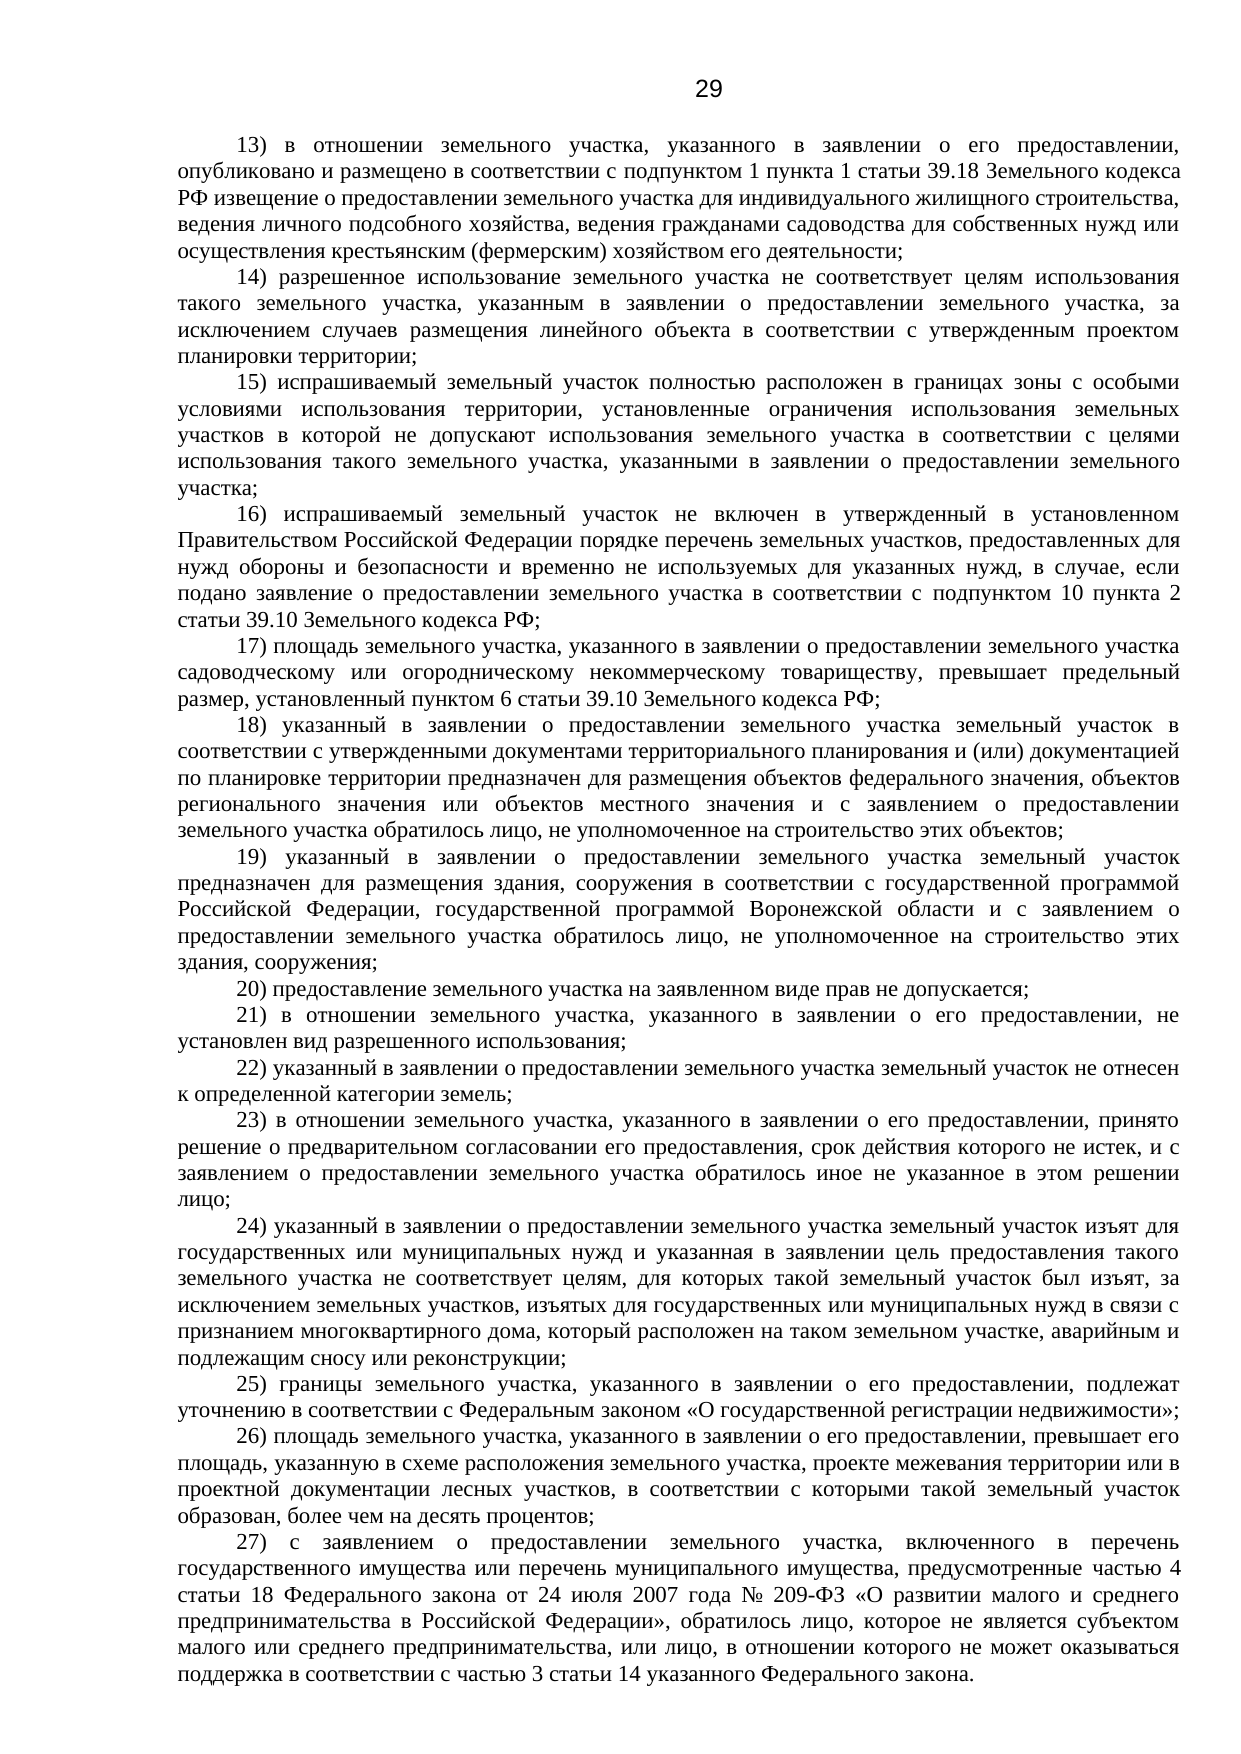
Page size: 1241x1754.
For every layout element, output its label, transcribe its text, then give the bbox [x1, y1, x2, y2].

text 17) площадь земельного участка, указанного в заявлении о предоставлении земельного участка садоводческому или огородническому некоммерческому товариществу, превышает предельный размер, установленный пунктом 6 статьи 39.10 Земельного кодекса РФ; [177, 632, 1181, 711]
text 25) границы земельного участка, указанного в заявлении о его предоставлении, подлежат уточнению в соответствии с Федеральным законом «О государственной регистрации недвижимости»; [177, 1370, 1181, 1423]
text 18) указанный в заявлении о предоставлении земельного участка земельный участок в соответствии с утвержденными документами территориального планирования и (или) документацией по планировке территории предназначен для размещения объектов федерального значения, объектов регионального значения или объектов местного значения и с заявлением о предоставлении земельного участка обратилось лицо, не уполномоченное на строительство этих объектов; [177, 711, 1181, 843]
text 26) площадь земельного участка, указанного в заявлении о его предоставлении, превышает его площадь, указанную в схеме расположения земельного участка, проекте межевания территории или в проектной документации лесных участков, в соответствии с которыми такой земельный участок образован, более чем на десять процентов; [177, 1423, 1181, 1528]
text 15) испрашиваемый земельный участок полностью расположен в границах зоны с особыми условиями использования территории, установленные ограничения использования земельных участков в которой не допускают использования земельного участка в соответствии с целями использования такого земельного участка, указанными в заявлении о предоставлении земельного участка; [177, 368, 1181, 500]
text 21) в отношении земельного участка, указанного в заявлении о его предоставлении, не установлен вид разрешенного использования; [177, 1001, 1181, 1054]
text 24) указанный в заявлении о предоставлении земельного участка земельный участок изъят для государственных или муниципальных нужд и указанная в заявлении цель предоставления такого земельного участка не соответствует целям, для которых такой земельный участок был изъят, за исключением земельных участков, изъятых для государственных или муниципальных нужд в связи с признанием многоквартирного дома, который расположен на таком земельном участке, аварийным и подлежащим сносу или реконструкции; [177, 1212, 1181, 1370]
text 22) указанный в заявлении о предоставлении земельного участка земельный участок не отнесен к определенной категории земель; [177, 1054, 1181, 1106]
text 14) разрешенное использование земельного участка не соответствует целям использования такого земельного участка, указанным в заявлении о предоставлении земельного участка, за исключением случаев размещения линейного объекта в соответствии с утвержденным проектом планировки территории; [177, 263, 1181, 368]
text 23) в отношении земельного участка, указанного в заявлении о его предоставлении, принято решение о предварительном согласовании его предоставления, срок действия которого не истек, и с заявлением о предоставлении земельного участка обратилось иное не указанное в этом решении лицо; [177, 1106, 1181, 1212]
text 27) с заявлением о предоставлении земельного участка, включенного в перечень государственного имущества или перечень муниципального имущества, предусмотренные частью 4 статьи 18 Федерального закона от 24 июля 2007 года № 209-ФЗ «О развитии малого и среднего предпринимательства в Российской Федерации», обратилось лицо, которое не является субъектом малого или среднего предпринимательства, или лицо, в отношении которого не может оказываться поддержка в соответствии с частью 3 статьи 14 указанного Федерального закона. [177, 1528, 1181, 1686]
text 20) предоставление земельного участка на заявленном виде прав не допускается; [177, 974, 1181, 1001]
text 16) испрашиваемый земельный участок не включен в утвержденный в установленном Правительством Российской Федерации порядке перечень земельных участков, предоставленных для нужд обороны и безопасности и временно не используемых для указанных нужд, в случае, если подано заявление о предоставлении земельного участка в соответствии с подпунктом 10 пункта 2 статьи 39.10 Земельного кодекса РФ; [177, 500, 1181, 632]
text 13) в отношении земельного участка, указанного в заявлении о его предоставлении, опубликовано и размещено в соответствии с подпунктом 1 пункта 1 статьи 39.18 Земельного кодекса РФ извещение о предоставлении земельного участка для индивидуального жилищного строительства, ведения личного подсобного хозяйства, ведения гражданами садоводства для собственных нужд или осуществления крестьянским (фермерским) хозяйством его деятельности; [177, 131, 1181, 263]
text 19) указанный в заявлении о предоставлении земельного участка земельный участок предназначен для размещения здания, сооружения в соответствии с государственной программой Российской Федерации, государственной программой Воронежской области и с заявлением о предоставлении земельного участка обратилось лицо, не уполномоченное на строительство этих здания, сооружения; [177, 843, 1181, 974]
